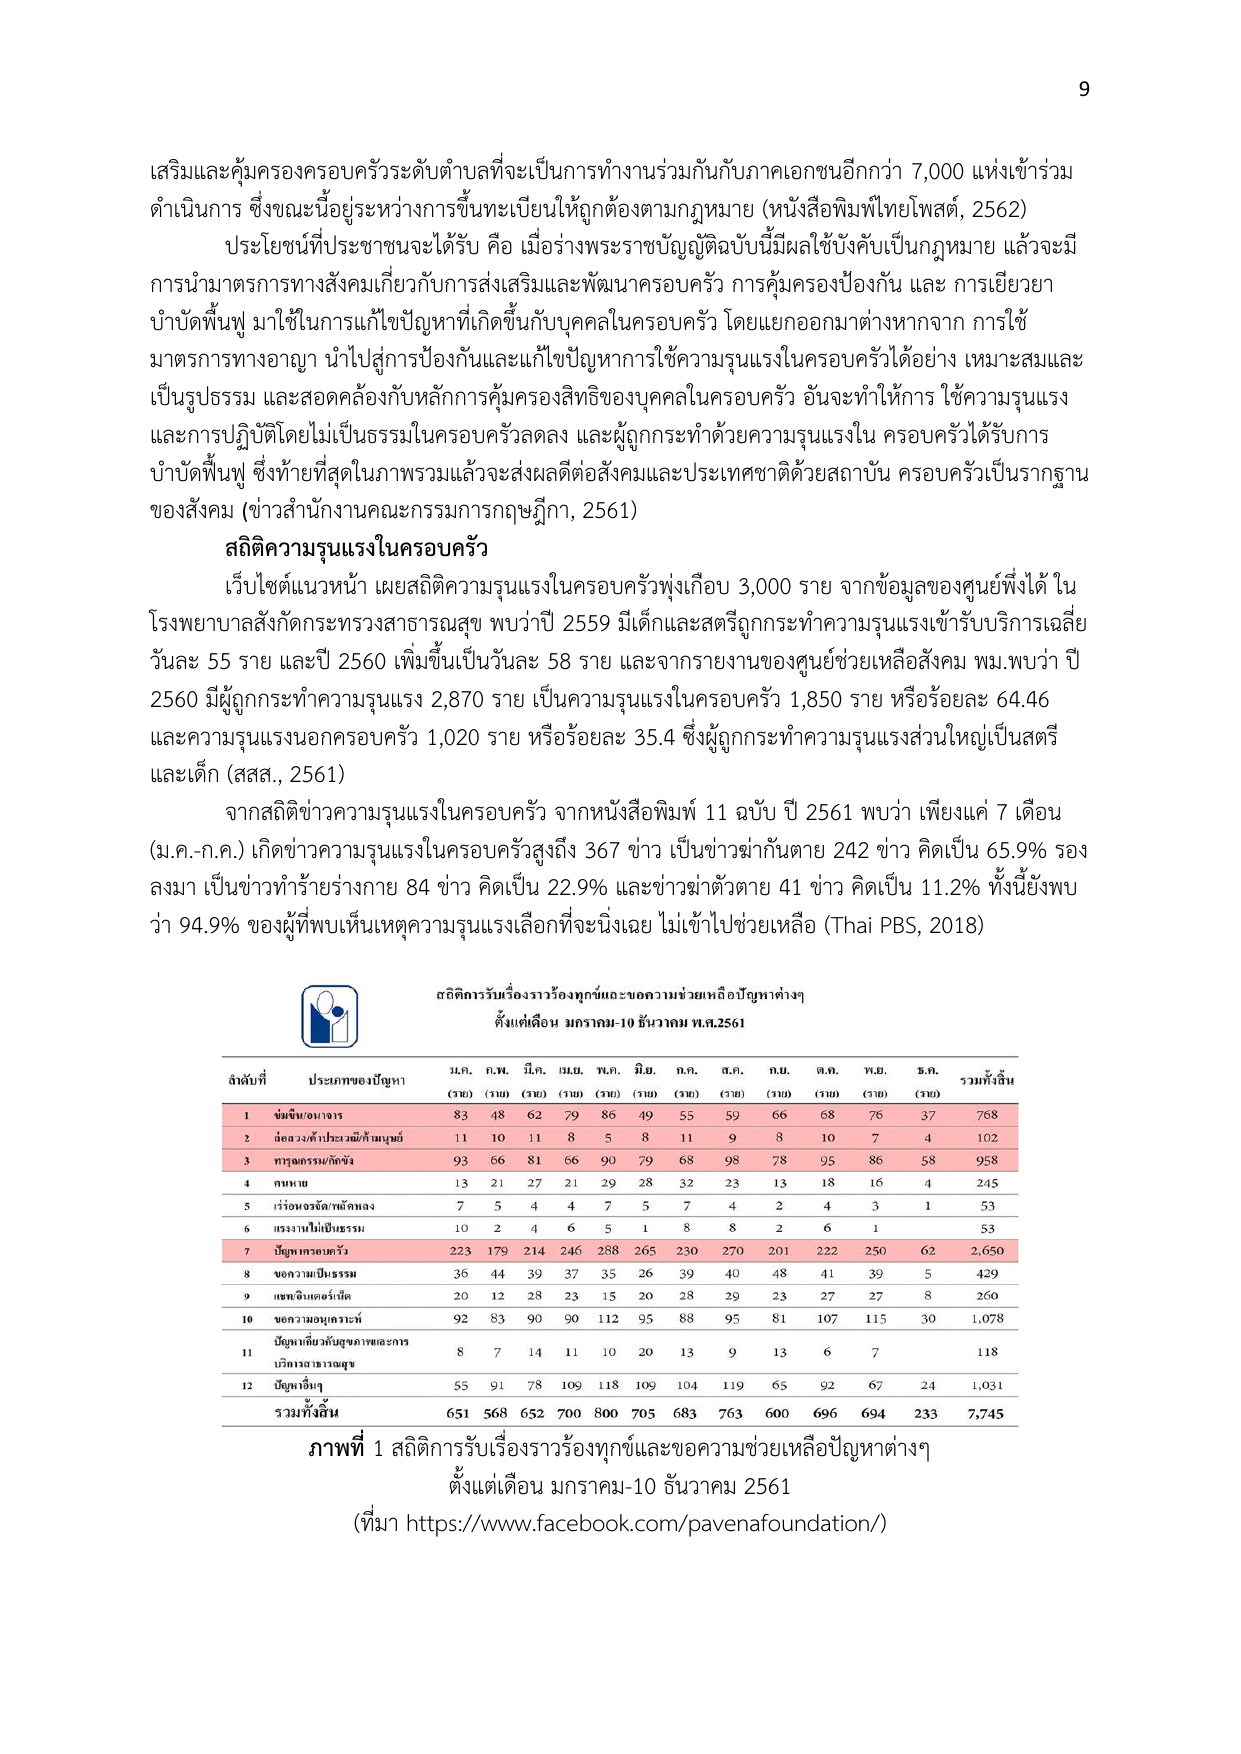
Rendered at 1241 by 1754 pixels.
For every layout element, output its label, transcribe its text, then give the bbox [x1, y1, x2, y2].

text ตั้งแต่เดือน มกราคม-10 ธันวาคม2561 [150, 1465, 1090, 1502]
picture [221, 979, 1019, 1427]
text สถิติความรุนแรงในครอบครัว [150, 527, 1090, 565]
text ภาพที่ 1 สถิติการรับเรื่องราวร้องทุกข์และขอความช่วยเหลือปัญหาต่างๆ [150, 1427, 1090, 1465]
text จากสถิติข่าวความรุนแรงในครอบครัว จากหนังสือพิมพ์ 11 ฉบับ ปี 2561 พบว่า เพียงแค่ 7 เดือน (ม.ค.-ก.ค.) เกิดข่าวความรุนแรงในครอบครัวสูงถึง 367 ข่าว เป็นข่าวฆ่ากันตาย 242 ข่าว คิดเป็น 65.9% รองลงมา เป็นข่าวทำร้ายร่างกาย 84 ข่าว คิดเป็น 22.9% และข่าวฆ่าตัวตาย 41 ข่าว คิดเป็น 11.2% ทั้งนี้ยังพบว่า 94.9% ของผู้ที่พบเห็นเหตุความรุนแรงเลือกที่จะนิ่งเฉย ไม่เข้าไปช่วยเหลือ (Thai PBS, 2018) [150, 791, 1090, 942]
text ประโยชน์ที่ประชาชนจะได้รับ คือ เมื่อร่างพระราชบัญญัติฉบับนี้มีผลใช้บังคับเป็นกฎหมาย แล้วจะมีการนำมาตรการทางสังคมเกี่ยวกับการส่งเสริมและพัฒนาครอบครัว การคุ้มครองป้องกัน และ การเยียวยาบำบัดพื้นฟู มาใช้ในการแก้ไขปัญหาที่เกิดขึ้นกับบุคคลในครอบครัว โดยแยกออกมาต่างหากจาก การใช้มาตรการทางอาญา นำไปสู่การป้องกันและแก้ไขปัญหาการใช้ความรุนแรงในครอบครัวได้อย่าง เหมาะสมและเป็นรูปธรรม และสอดคล้องกับหลักการคุ้มครองสิทธิของบุคคลในครอบครัว อันจะทำให้การ ใช้ความรุนแรงและการปฏิบัติโดยไม่เป็นธรรมในครอบครัวลดลง และผู้ถูกกระทำด้วยความรุนแรงใน ครอบครัวได้รับการบำบัดฟื้นฟู ซึ่งท้ายที่สุดในภาพรวมแล้วจะส่งผลดีต่อสังคมและประเทศชาติด้วยสถาบัน ครอบครัวเป็นรากฐานของสังคม (ข่าวสำนักงานคณะกรรมการกฤษฎีกา, 2561) [150, 225, 1090, 527]
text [150, 150, 1090, 225]
text เว็บไซต์แนวหน้า เผยสถิติความรุนแรงในครอบครัวพุ่งเกือบ 3,000 ราย จากข้อมูลของศูนย์พึ่งได้ ในโรงพยาบาลสังกัดกระทรวงสาธารณสุข พบว่าปี 2559 มีเด็กและสตรีถูกกระทำความรุนแรงเข้ารับบริการเฉลี่ยวันละ 55 ราย และปี 2560 เพิ่มขึ้นเป็นวันละ 58 ราย และจากรายงานของศูนย์ช่วยเหลือสังคม พม.พบว่า ปี 2560 มีผู้ถูกกระทำความรุนแรง 2,870 ราย เป็นความรุนแรงในครอบครัว 1,850 ราย หรือร้อยละ 64.46 และความรุนแรงนอกครอบครัว 1,020 ราย หรือร้อยละ 35.4 ซึ่งผู้ถูกกระทำความรุนแรงส่วนใหญ่เป็นสตรีและเด็ก (สสส., 2561) [150, 565, 1090, 791]
text (ที่มา https://www.facebook.com/pavenafoundation/) [150, 1502, 1090, 1540]
